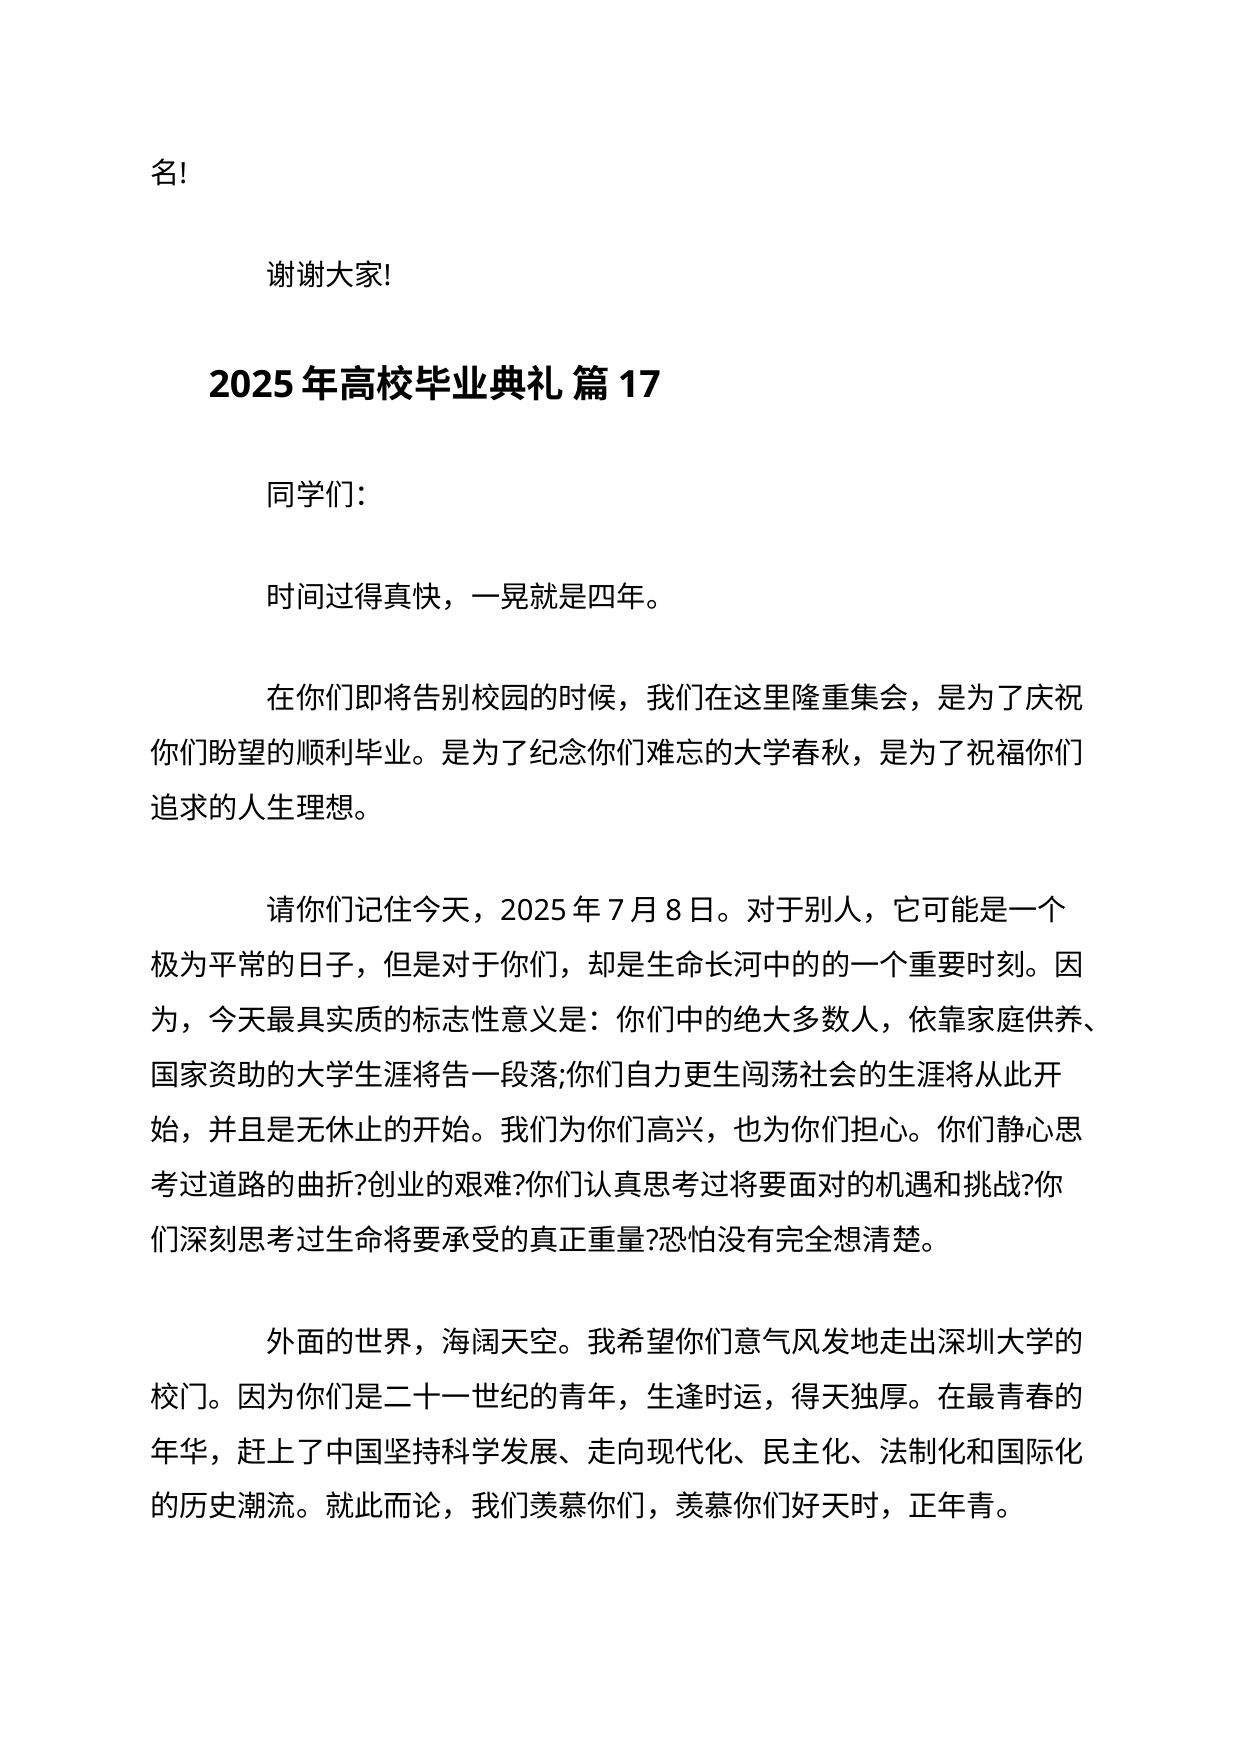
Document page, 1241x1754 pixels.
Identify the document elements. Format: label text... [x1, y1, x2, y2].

text 时间过得真快，一晃就是四年。 [150, 573, 1090, 616]
text 同学们： [150, 472, 1090, 514]
text 请你们记住今天，2025年7月8日。对于别人，它可能是一个极为平常的日子，但是对于你们，却是生命长河中的的一个重要时刻。因为，今天最具实质的标志性意义是：你们中的绝大多数人，依靠家庭供养、国家资助的大学生涯将告一段落;你们自力更生闯荡社会的生涯将从此开始，并且是无休止的开始。我们为你们高兴，也为你们担心。你们静心思考过道路的曲折?创业的艰难?你们认真思考过将要面对的机遇和挑战?你们深刻思考过生命将要承受的真正重量?恐怕没有完全想清楚。 [150, 887, 1090, 1259]
text 2025年高校毕业典礼 篇17 [150, 354, 1090, 408]
text 在你们即将告别校园的时候，我们在这里隆重集会，是为了庆祝你们盼望的顺利毕业。是为了纪念你们难忘的大学春秋，是为了祝福你们追求的人生理想。 [150, 675, 1090, 827]
text 外面的世界，海阔天空。我希望你们意气风发地走出深圳大学的校门。因为你们是二十一世纪的青年，生逢时运，得天独厚。在最青春的年华，赶上了中国坚持科学发展、走向现代化、民主化、法制化和国际化的历史潮流。就此而论，我们羡慕你们，羡慕你们好天时，正年青。 [150, 1318, 1090, 1525]
text 谢谢大家! [150, 252, 1090, 294]
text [150, 150, 1090, 192]
